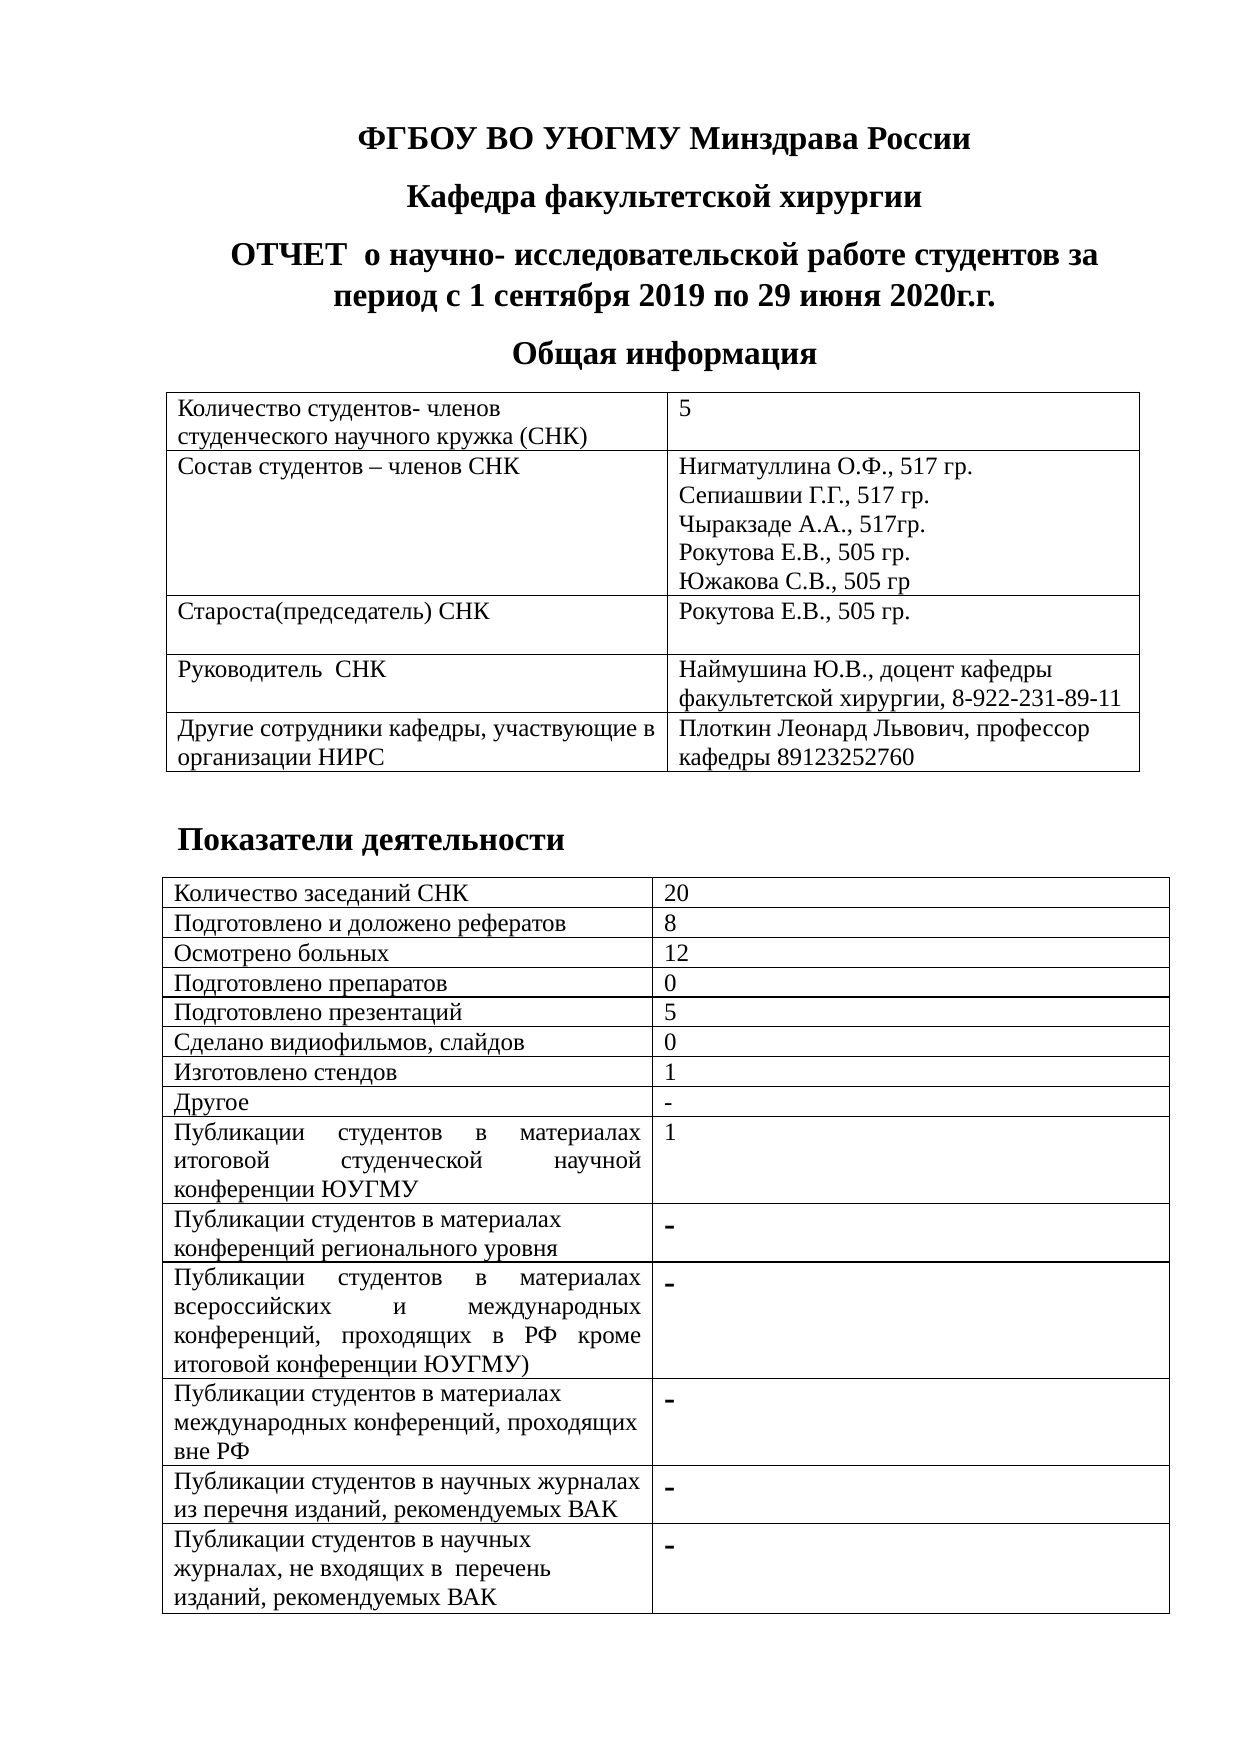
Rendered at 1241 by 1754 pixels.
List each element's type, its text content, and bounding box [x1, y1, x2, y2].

table_cell Публикации студентов в материалах всероссийских и международных конференций, проходящих в РФ кроме итоговой конференции ЮУГМУ) [163, 1263, 652, 1377]
table_cell 5 [653, 998, 1169, 1026]
table_cell Плоткин Леонард Львович, профессор кафедры 89123252760 [668, 713, 1139, 771]
table_cell Подготовлено и доложено рефератов [163, 908, 652, 937]
text Общая информация [177, 333, 1152, 372]
table_cell 1 [653, 1117, 1169, 1203]
text Показатели деятельности [177, 819, 1152, 858]
text Кафедра факультетской хирургии [177, 176, 1152, 214]
table_header Количество студентов- членов студенческого научного кружка (СНК) [167, 393, 667, 450]
table_cell Публикации студентов в материалах международных конференций, проходящих вне РФ [163, 1379, 652, 1465]
table_cell Староста(председатель) СНК [167, 596, 667, 653]
table_header 5 [668, 393, 1139, 450]
table_cell - [653, 1379, 1169, 1465]
table_cell Наймушина Ю.В., доцент кафедры факультетской хирургии, 8-922-231-89-11 [668, 655, 1139, 712]
table_cell - [653, 1466, 1169, 1523]
table_cell - [653, 1524, 1169, 1612]
table_cell Подготовлено презентаций [163, 998, 652, 1026]
table_cell 8 [653, 908, 1169, 937]
table_cell Сделано видиофильмов, слайдов [163, 1027, 652, 1056]
table_cell Руководитель СНК [167, 655, 667, 712]
table_cell Другие сотрудники кафедры, участвующие в организации НИРС [167, 713, 667, 771]
table_cell 0 [653, 1027, 1169, 1056]
table_cell 0 [653, 968, 1169, 996]
table_cell Подготовлено препаратов [163, 968, 652, 996]
table_cell Осмотрено больных [163, 938, 652, 967]
table_header 20 [653, 878, 1169, 907]
table_cell 12 [653, 938, 1169, 967]
table_cell Публикации студентов в научных журналах из перечня изданий, рекомендуемых ВАК [163, 1466, 652, 1523]
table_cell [163, 1524, 652, 1612]
table_cell Рокутова Е.В., 505 гр. [668, 596, 1139, 653]
table_header Количество заседаний СНК [163, 878, 652, 907]
table_cell Другое [163, 1087, 652, 1116]
table_cell Состав студентов – членов СНК [167, 451, 667, 595]
table_cell Публикации студентов в материалах итоговой студенческой научной конференции ЮУГМУ [163, 1117, 652, 1203]
text ФГБОУ ВО УЮГМУ Минздрава России [177, 118, 1152, 156]
table_cell - [653, 1263, 1169, 1377]
text ОТЧЕТ о научно- исследовательской работе студентов за период с 1 сентября 2019 по 29 июня 2020г.г. [177, 234, 1152, 314]
table_cell 1 [653, 1057, 1169, 1086]
table_cell Публикации студентов в материалах конференций регионального уровня [163, 1204, 652, 1261]
table_cell - [653, 1204, 1169, 1261]
table_cell Нигматуллина О.Ф., 517 гр. Сепиашвии Г.Г., 517 гр. Чыракзаде А.А., 517гр. Рокутова Е.В., 505 гр. Южакова С.В., 505 гр [668, 451, 1139, 595]
table_cell - [653, 1087, 1169, 1116]
table_cell Изготовлено стендов [163, 1057, 652, 1086]
